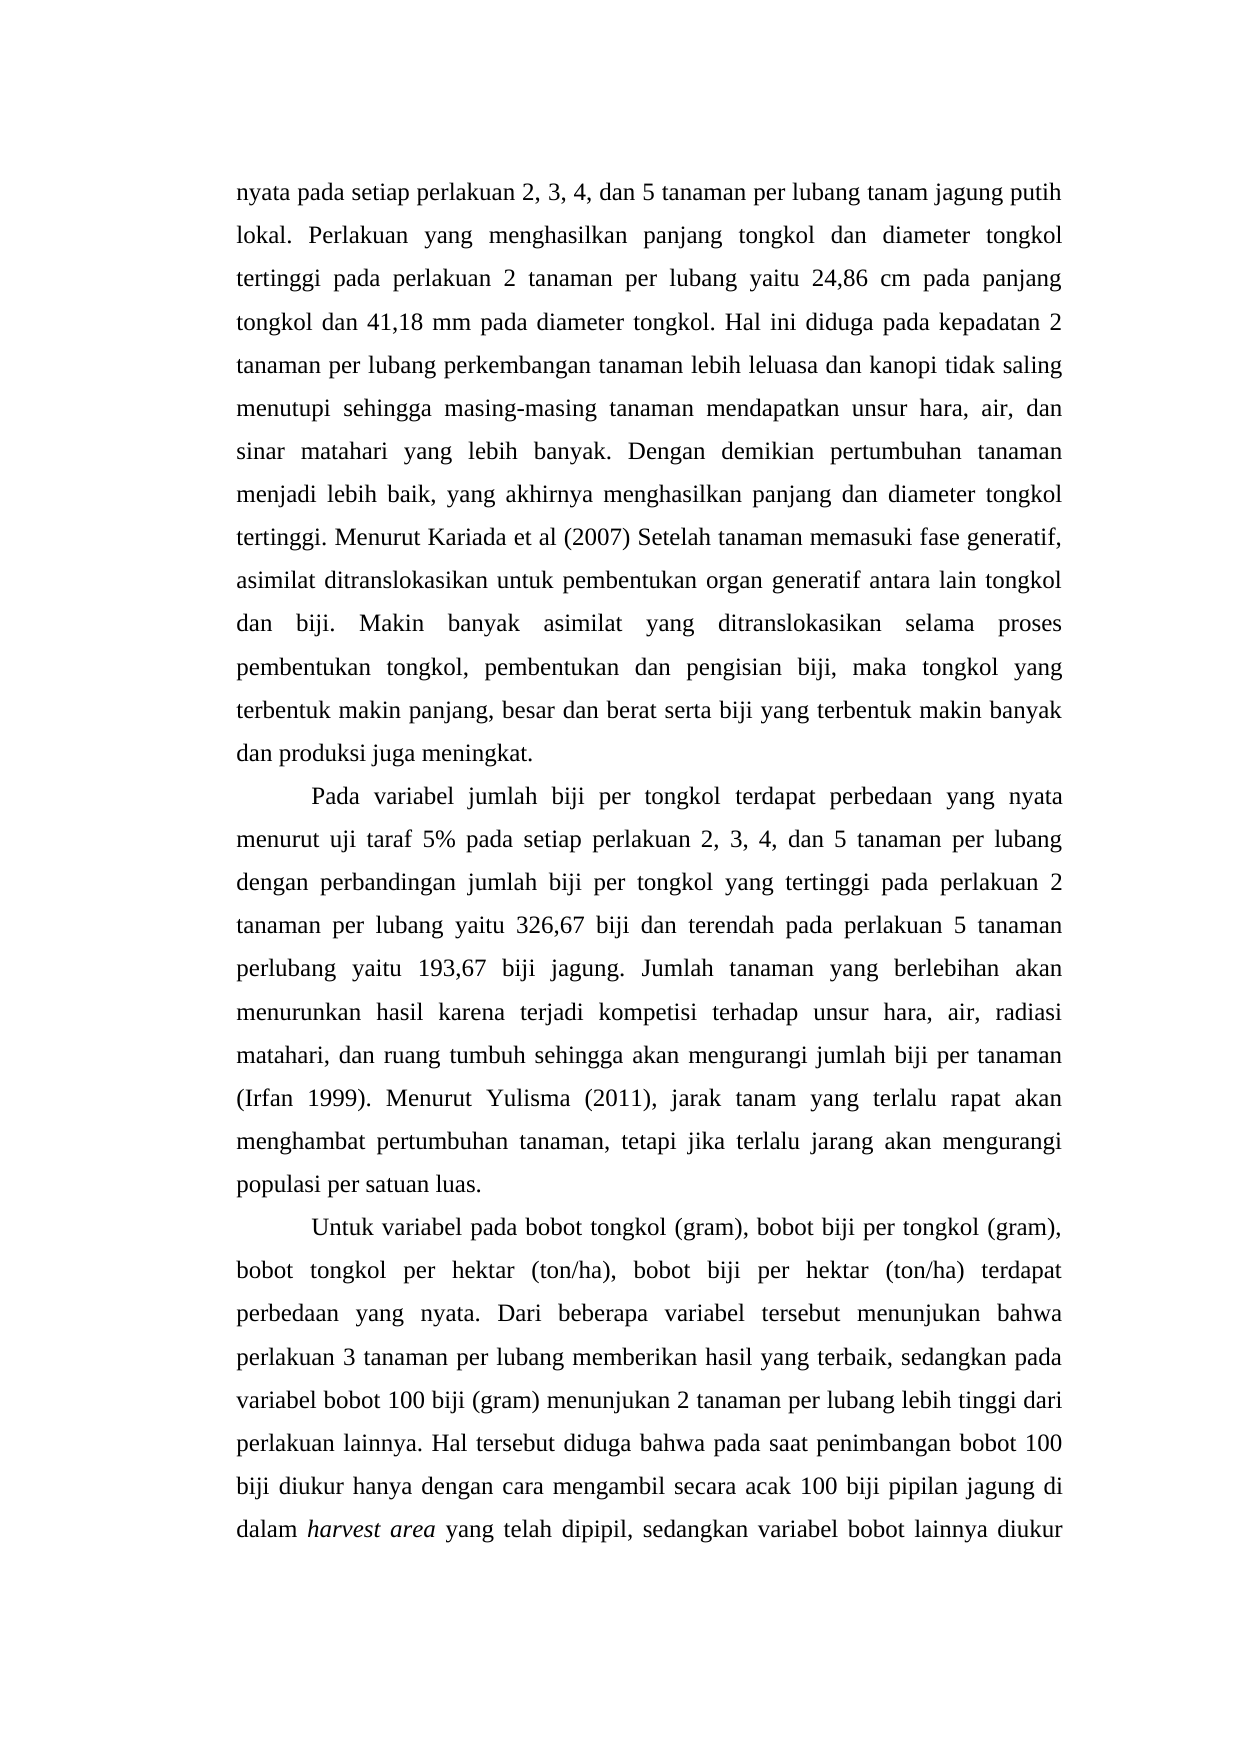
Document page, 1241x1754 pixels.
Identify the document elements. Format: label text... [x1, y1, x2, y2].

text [236, 1212, 1063, 1543]
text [236, 177, 1063, 767]
text Pada variabel jumlah biji per tongkol terdapat perbedaan yang nyata menurut uji taraf 5% pada setiap perlakuan 2, 3, 4, dan 5 tanaman per lubang dengan perbandingan jumlah biji per tongkol yang tertinggi pada perlakuan 2 tanaman per lubang yaitu 326,67 biji dan terendah pada perlakuan 5 tanaman perlubang yaitu 193,67 biji jagung. Jumlah tanaman yang berlebihan akan menurunkan hasil karena terjadi kompetisi terhadap unsur hara, air, radiasi matahari, dan ruang tumbuh sehingga akan mengurangi jumlah biji per tanaman (Irfan 1999). Menurut Yulisma (2011), jarak tanam yang terlalu rapat akan menghambat pertumbuhan tanaman, tetapi jika terlalu jarang akan mengurangi populasi per satuan luas. [236, 781, 1063, 1198]
